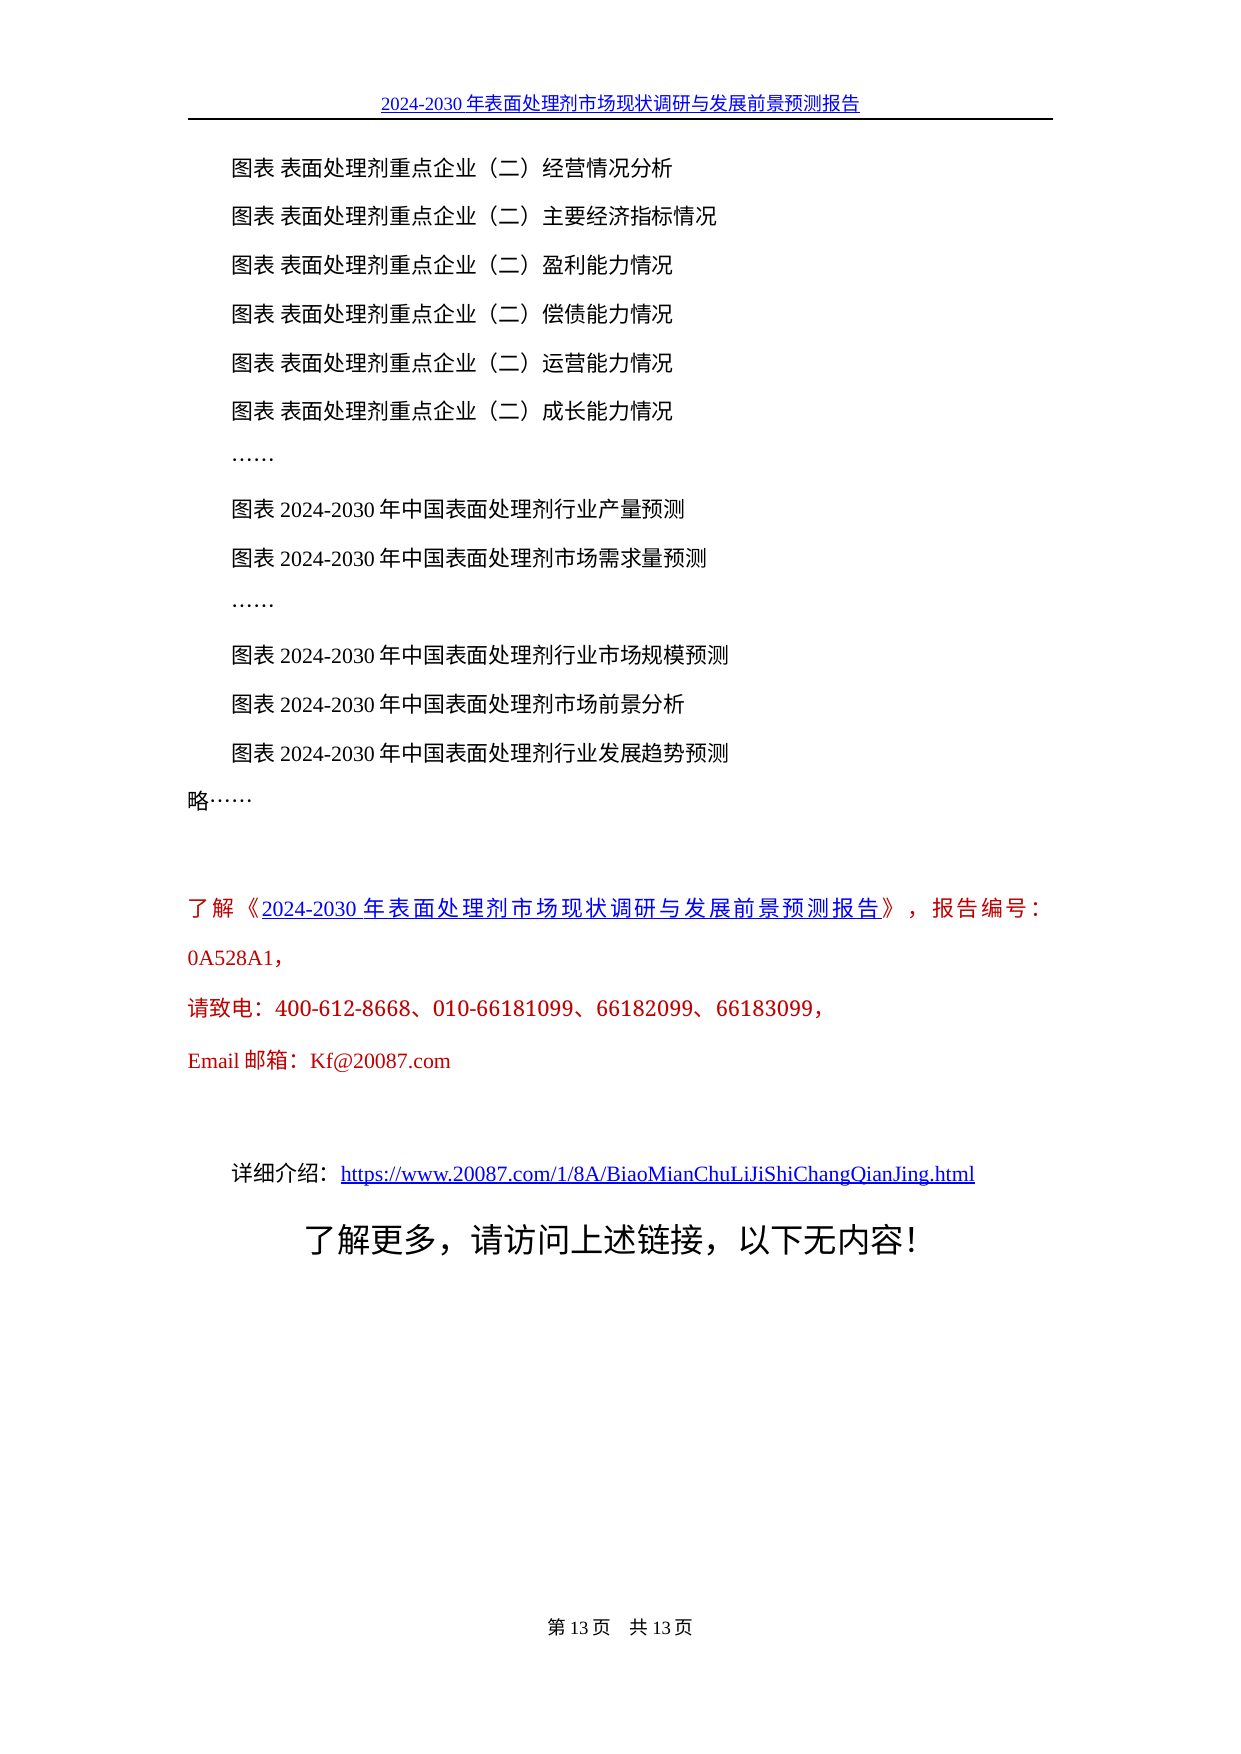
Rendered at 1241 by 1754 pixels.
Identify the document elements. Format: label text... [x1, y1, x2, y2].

text 请致电：400-612-8668、010-66181099、66182099、66183099， [187, 991, 1053, 1023]
text Email邮箱：Kf@20087.com [187, 1042, 1053, 1075]
title 了解更多，请访问上述链接，以下无内容！ [187, 1205, 1053, 1270]
text 了解《2024-2030年表面处理剂市场现状调研与发展前景预测报告》，报告编号：0A528A1， [187, 890, 1053, 972]
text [187, 150, 1053, 816]
text 详细介绍：https://www.20087.com/1/8A/BiaoMianChuLiJiShiChangQianJing.html [187, 1155, 1053, 1188]
